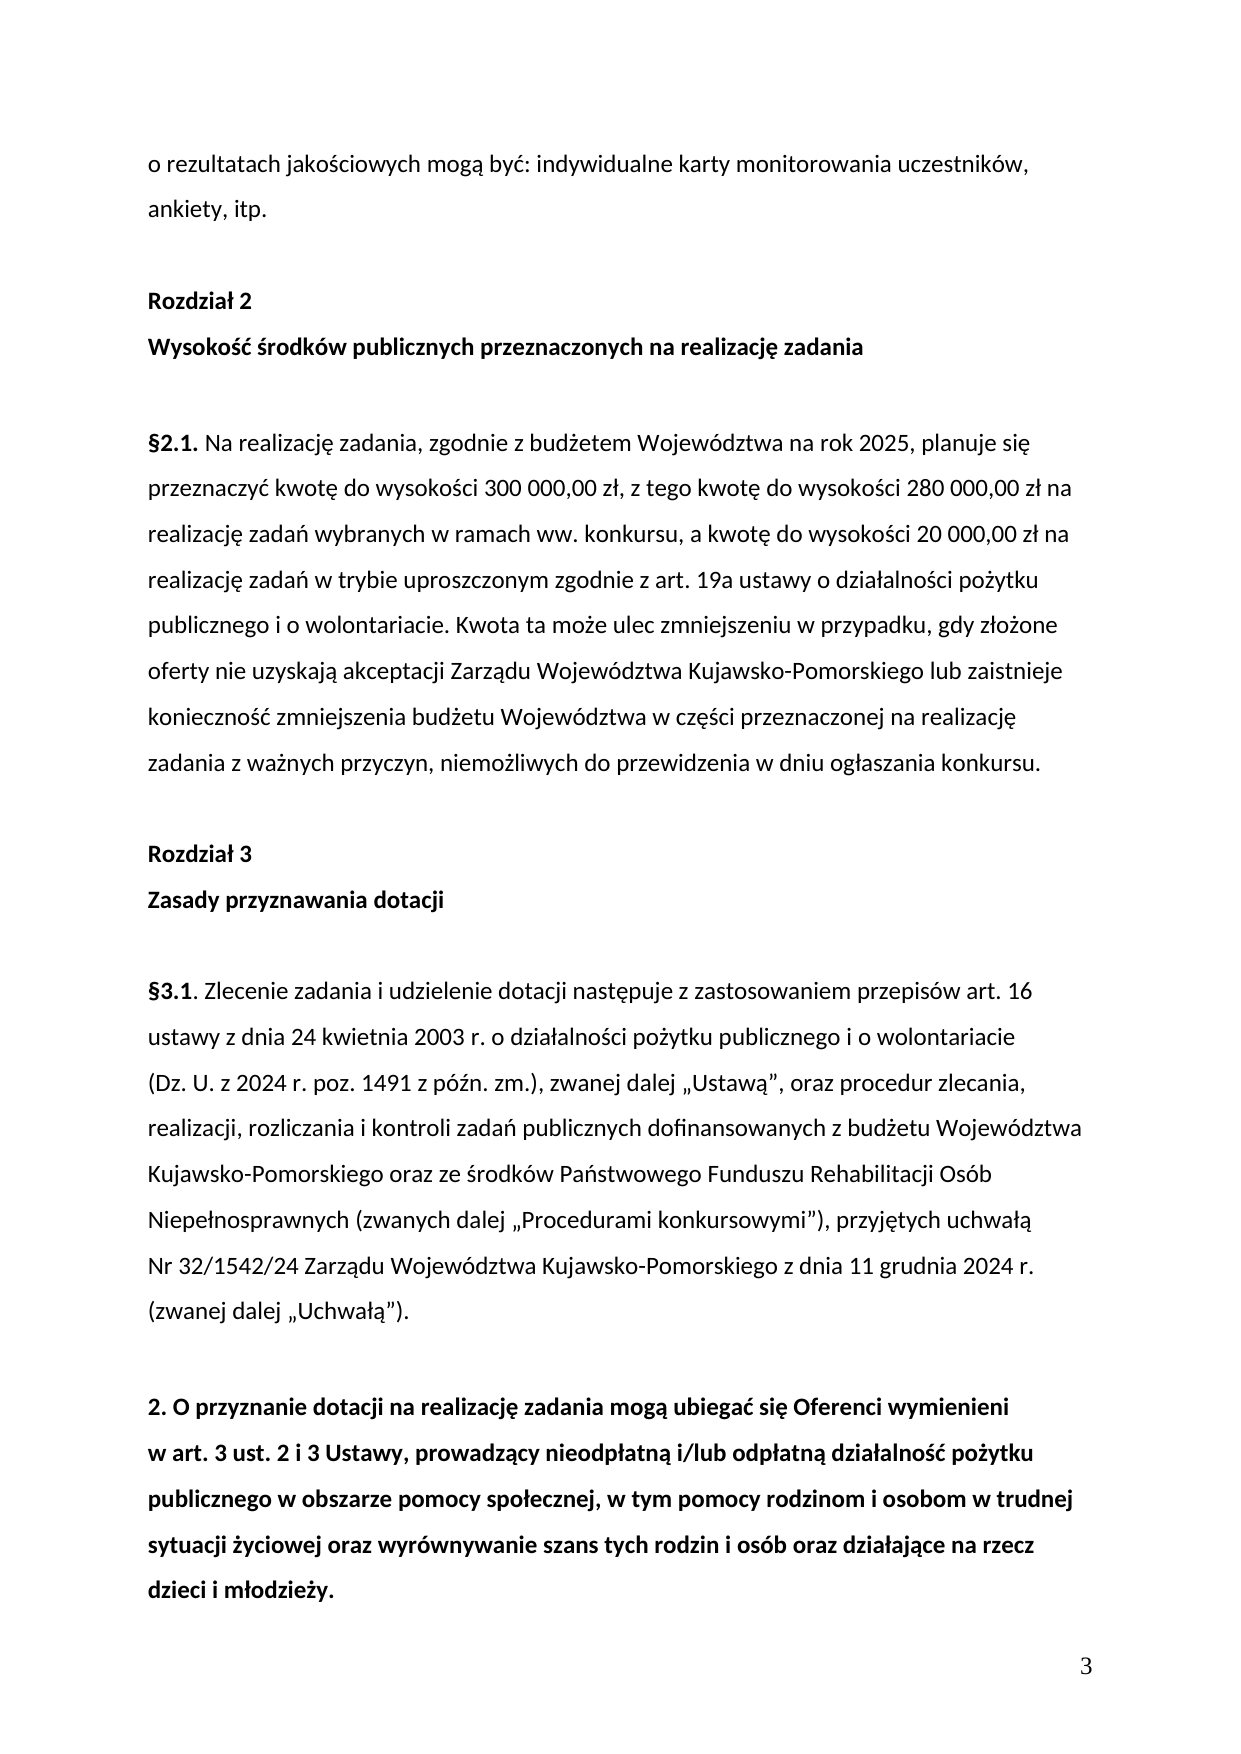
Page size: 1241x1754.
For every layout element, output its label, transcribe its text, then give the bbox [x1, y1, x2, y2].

text Rozdział 3 [148, 838, 1092, 869]
title Rozdział 2 [148, 285, 1092, 315]
title §2.1. Na realizację zadania, zgodnie z budżetem Województwa na rok 2025, planuje się przeznaczyć kwotę do wysokości 300 000,00 zł, z tego kwotę do wysokości 280 000,00 zł na realizację zadań wybranych w ramach ww. konkursu, a kwotę do wysokości 20 000,00 zł na realizację zadań w trybie uproszczonym zgodnie z art. 19a ustawy o działalności pożytku publicznego i o wolontariacie. Kwota ta może ulec zmniejszeniu w przypadku, gdy złożone oferty nie uzyskają akceptacji Zarządu Województwa Kujawsko-Pomorskiego lub zaistnieje konieczność zmniejszenia budżetu Województwa w części przeznaczonej na realizację zadania z ważnych przyczyn, niemożliwych do przewidzenia w dniu ogłaszania konkursu. [148, 427, 1092, 777]
text 2. O przyznanie dotacji na realizację zadania mogą ubiegać się Oferenci wymienieni w art. 3 ust. 2 i 3 Ustawy, prowadzący nieodpłatną i/lub odpłatną działalność pożytku publicznego w obszarze pomocy społecznej, w tym pomocy rodzinom i osobom w trudnej sytuacji życiowej oraz wyrównywanie szans tych rodzin i osób oraz działające na rzecz dzieci i młodzieży. [148, 1392, 1092, 1605]
text §3.1. Zlecenie zadania i udzielenie dotacji następuje z zastosowaniem przepisów art. 16 ustawy z dnia 24 kwietnia 2003 r. o działalności pożytku publicznego i o wolontariacie (Dz. U. z 2024 r. poz. 1491 z późn. zm.), zwanej dalej „Ustawą”, oraz procedur zlecania, realizacji, rozliczania i kontroli zadań publicznych dofinansowanych z budżetu Województwa Kujawsko-Pomorskiego oraz ze środków Państwowego Funduszu Rehabilitacji Osób Niepełnosprawnych (zwanych dalej „Procedurami konkursowymi”), przyjętych uchwałą Nr 32/1542/24 Zarządu Województwa Kujawsko-Pomorskiego z dnia 11 grudnia 2024 r. (zwanej dalej „Uchwałą”). [148, 975, 1092, 1326]
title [148, 148, 1092, 224]
text Zasady przyznawania dotacji [148, 884, 1092, 914]
title Wysokość środków publicznych przeznaczonych na realizację zadania [148, 331, 1092, 361]
